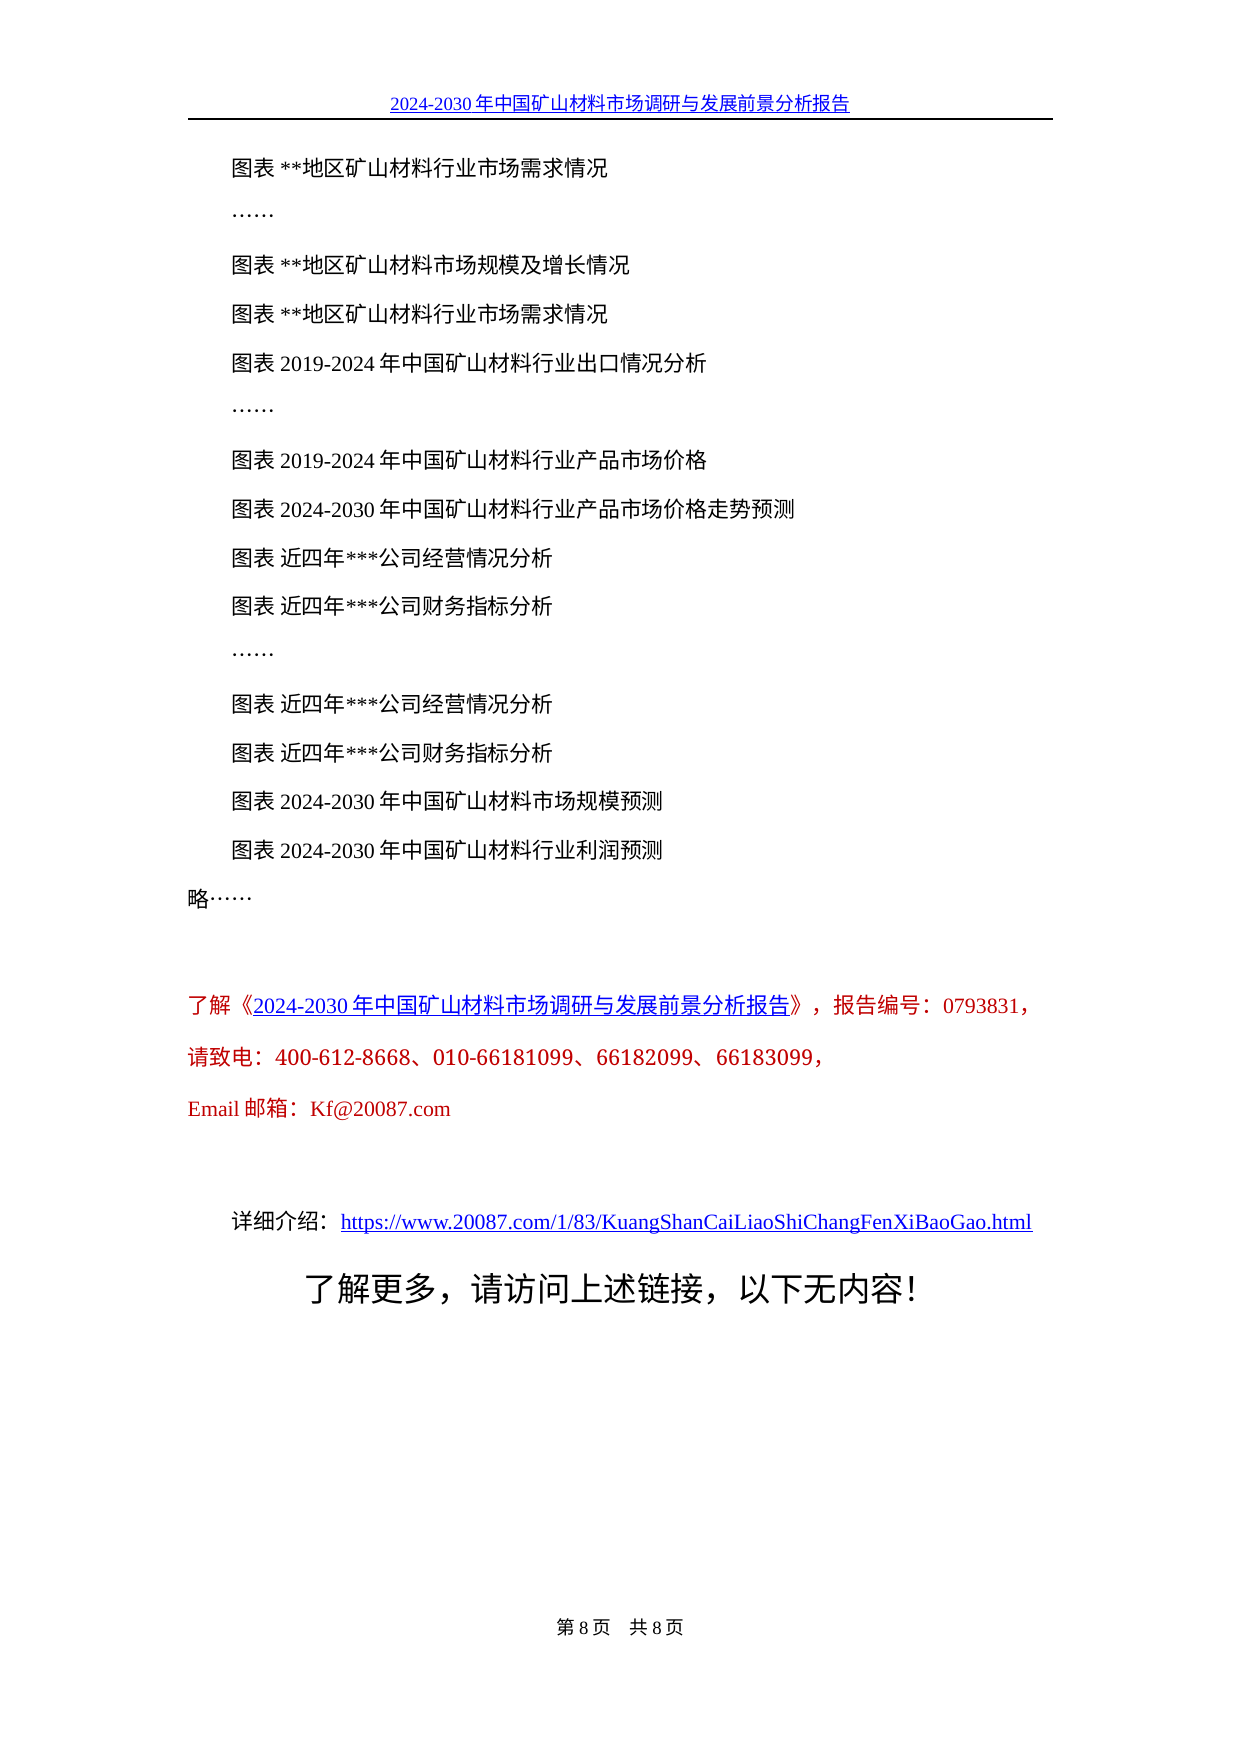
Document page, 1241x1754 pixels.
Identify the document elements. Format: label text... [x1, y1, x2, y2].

text 请致电：400-612-8668、010-66181099、66182099、66183099， [187, 1039, 1053, 1072]
text Email邮箱：Kf@20087.com [187, 1091, 1053, 1123]
text 了解《2024-2030年中国矿山材料市场调研与发展前景分析报告》，报告编号：0793831， [187, 988, 1053, 1020]
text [187, 150, 1053, 914]
text 详细介绍：https://www.20087.com/1/83/KuangShanCaiLiaoShiChangFenXiBaoGao.html [187, 1204, 1053, 1236]
title 了解更多，请访问上述链接，以下无内容！ [187, 1254, 1053, 1319]
